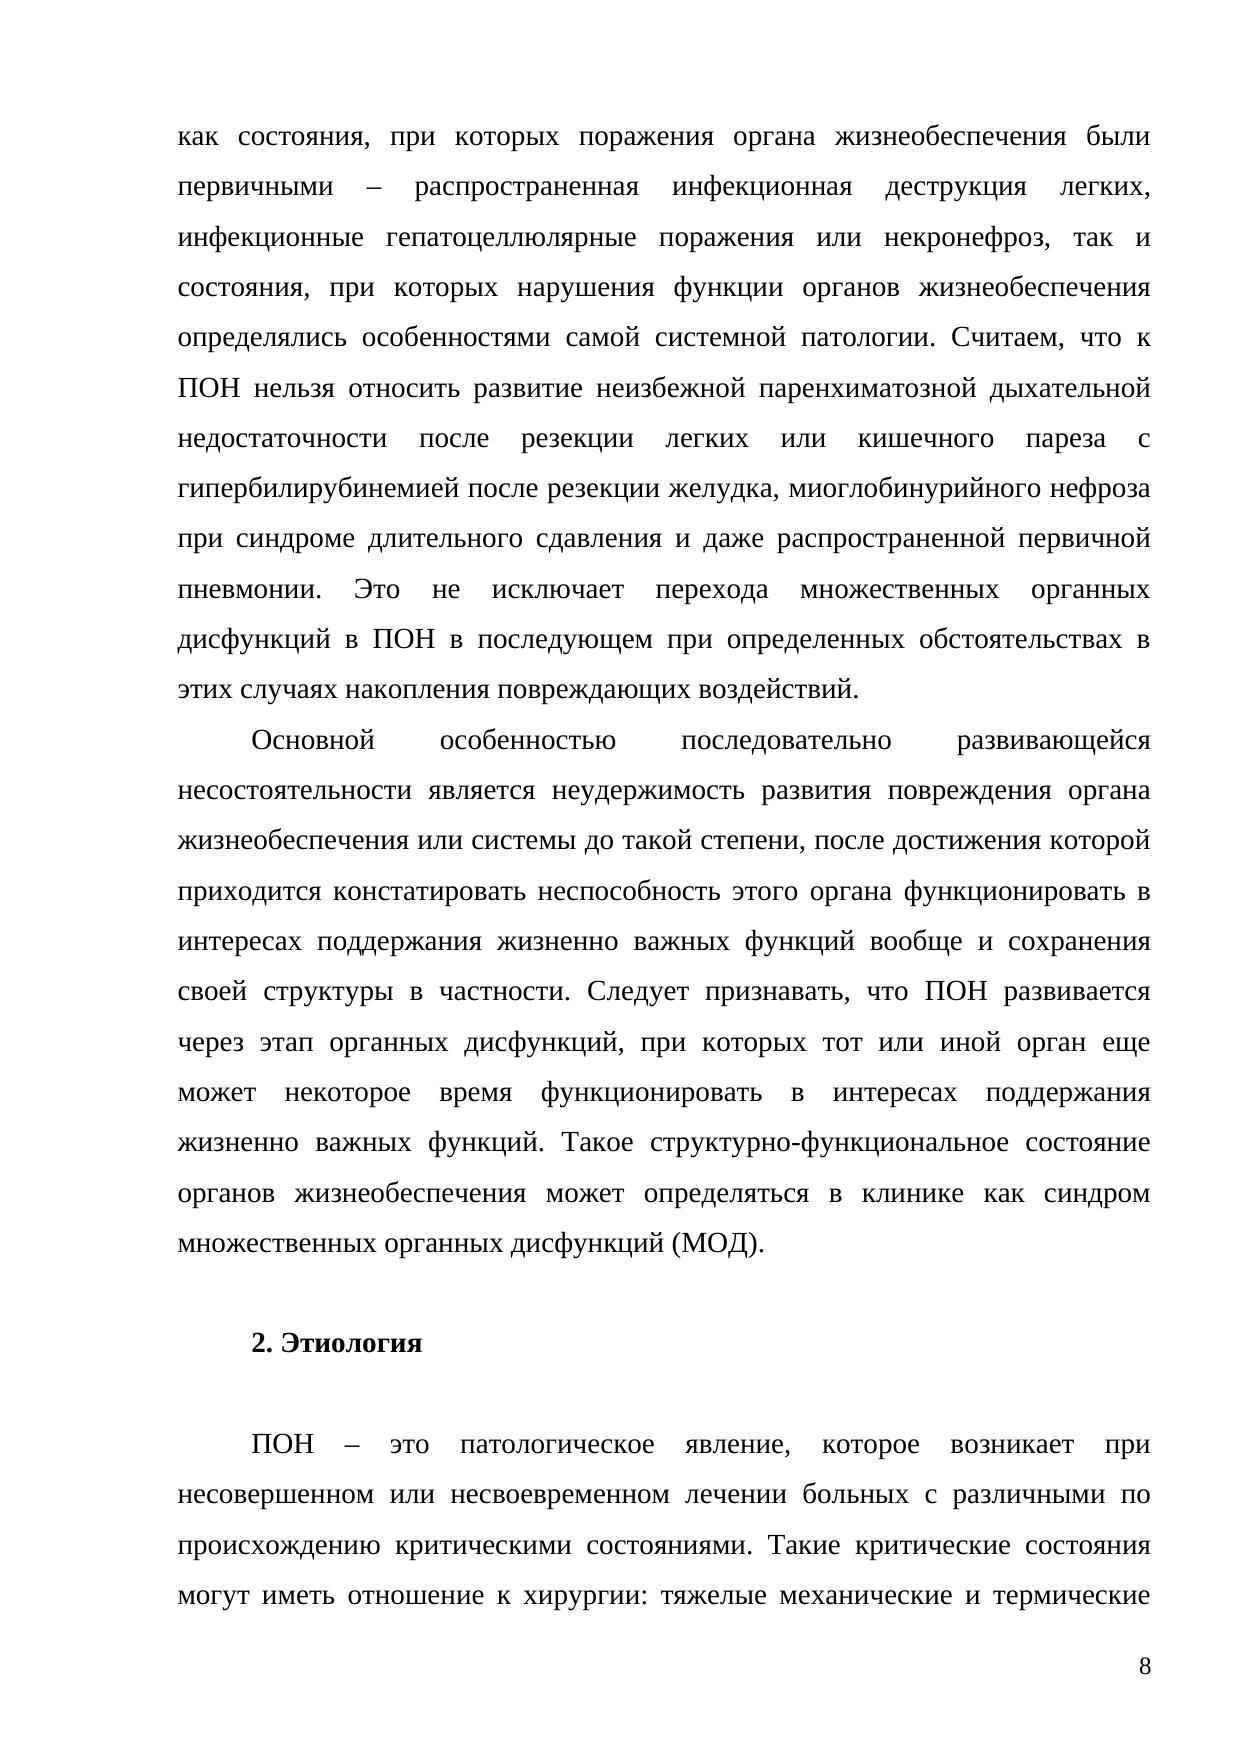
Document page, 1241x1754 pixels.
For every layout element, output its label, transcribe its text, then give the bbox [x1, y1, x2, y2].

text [177, 118, 1152, 705]
text 2. Этиология [177, 1326, 1152, 1359]
text Основной особенностью последовательно развивающейся несостоятельности является неудержимость развития повреждения органа жизнеобеспечения или системы до такой степени, после достижения которой приходится констатировать неспособность этого органа функционировать в интересах поддержания жизненно важных функций вообще и сохранения своей структуры в частности. Следует признавать, что ПОН развивается через этап органных дисфункций, при которых тот или иной орган еще может некоторое время функционировать в интересах поддержания жизненно важных функций. Такое структурно-функциональное состояние органов жизнеобеспечения может определяться в клинике как синдром множественных органных дисфункций (МОД). [177, 722, 1152, 1258]
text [177, 1426, 1152, 1611]
